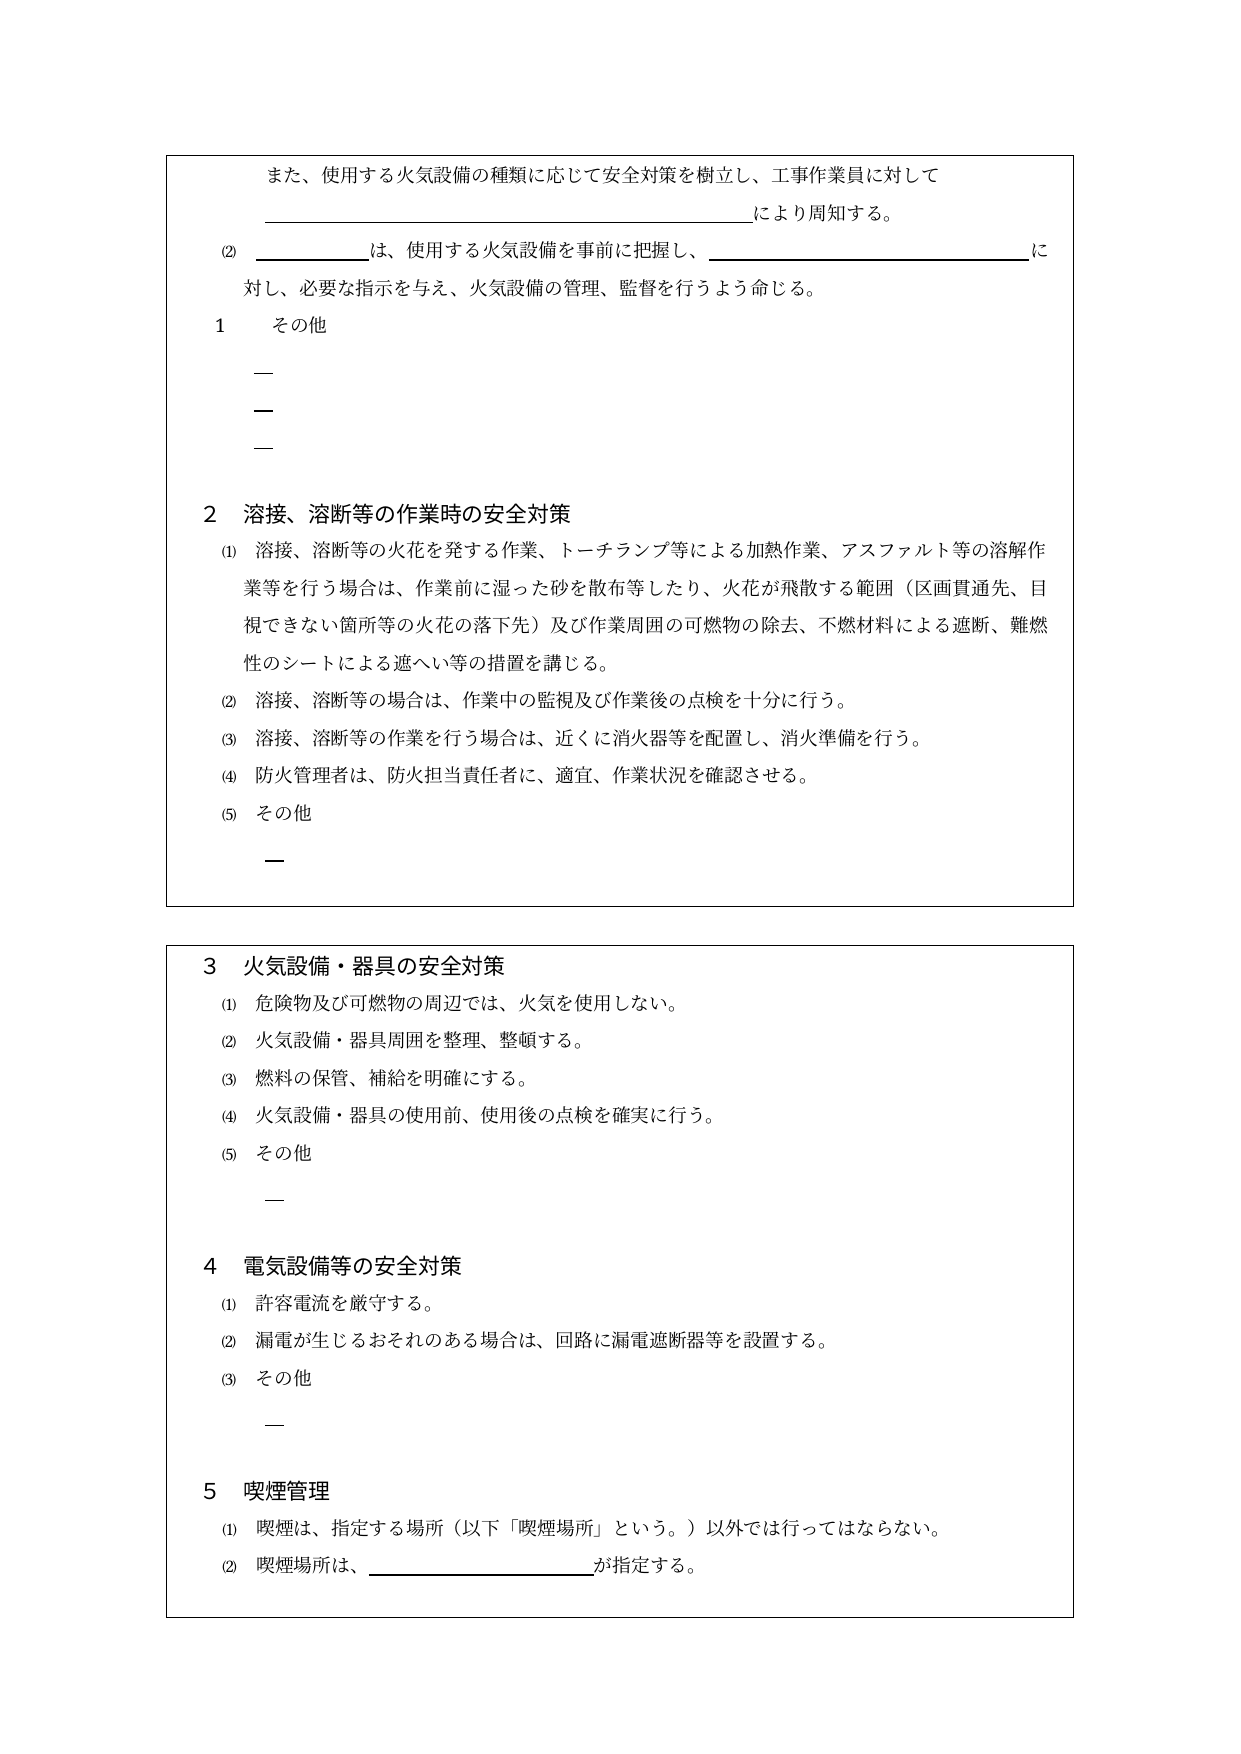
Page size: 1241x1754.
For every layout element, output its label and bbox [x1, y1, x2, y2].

table_cell [167, 156, 1073, 906]
table_header [167, 946, 1073, 1617]
